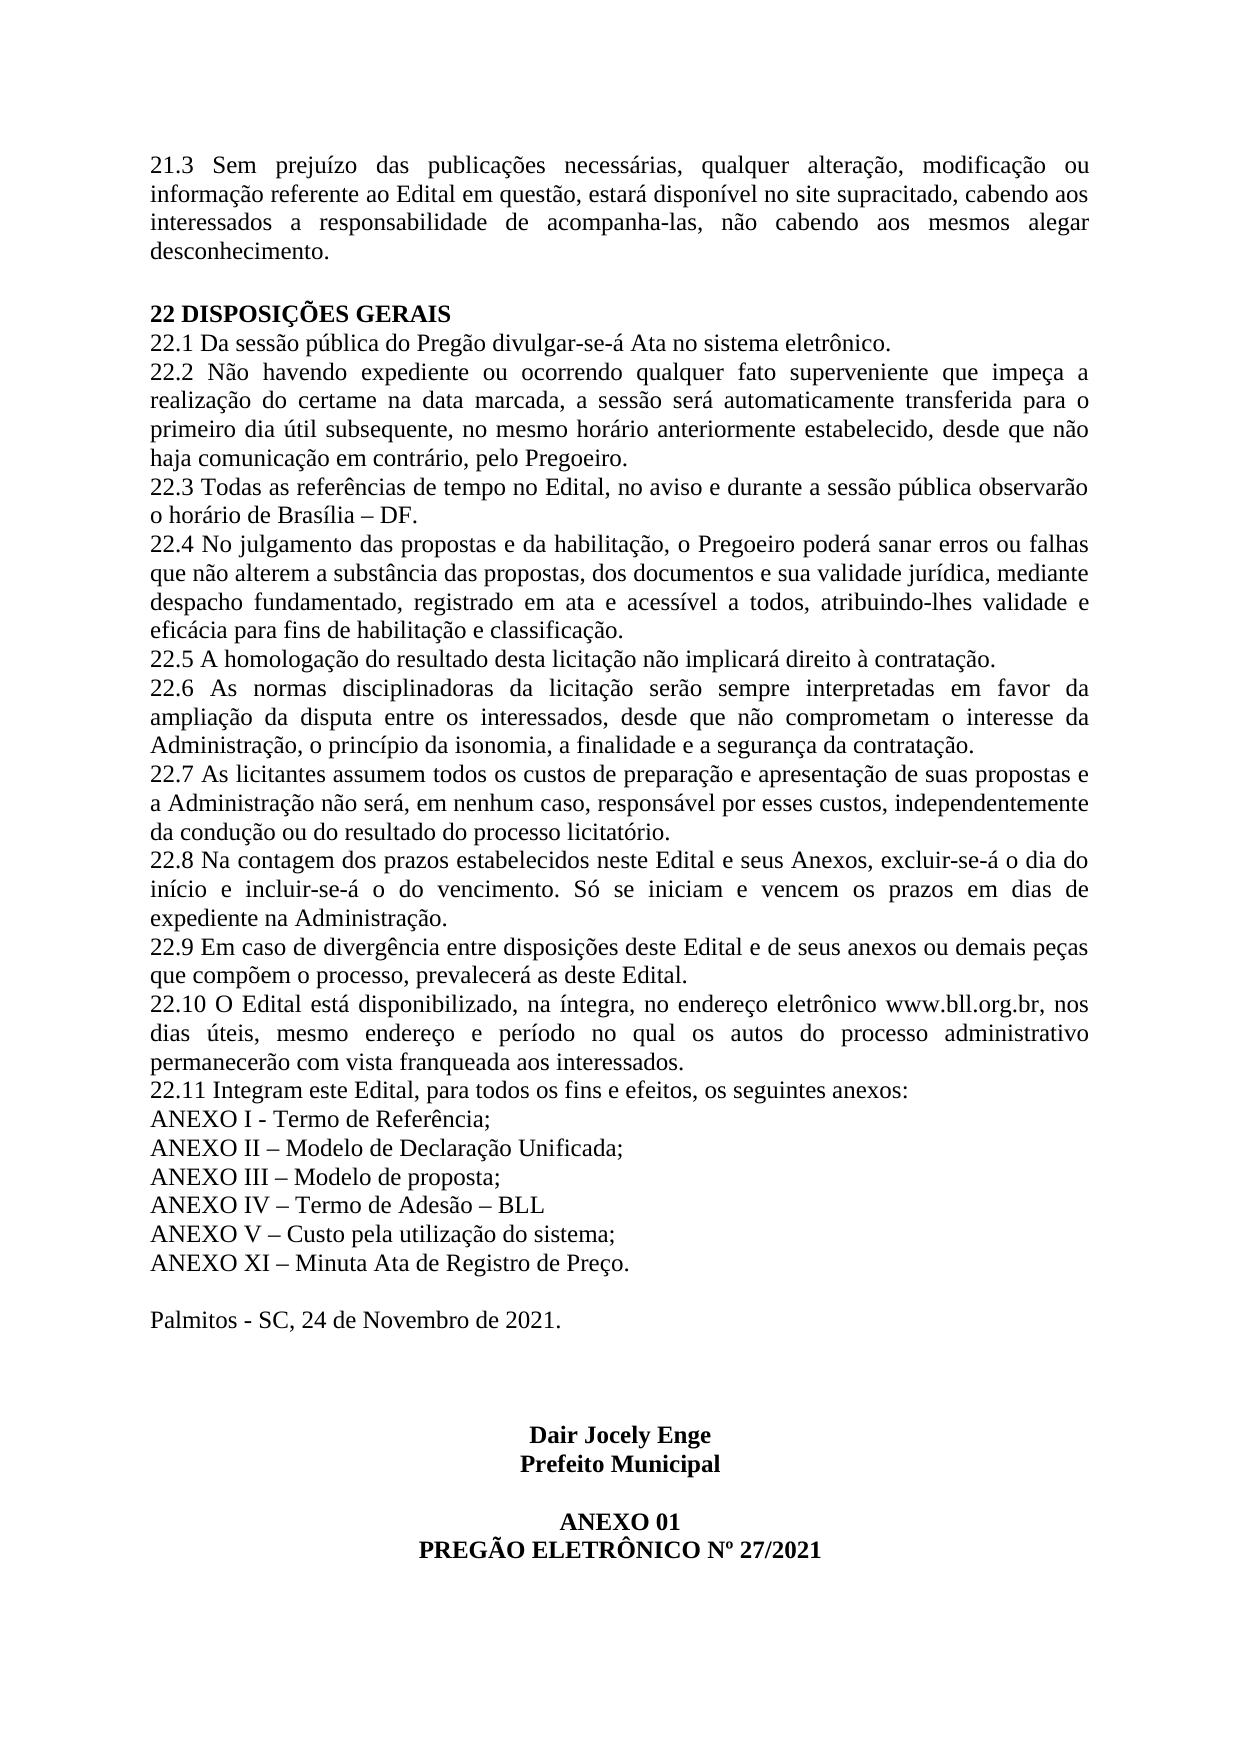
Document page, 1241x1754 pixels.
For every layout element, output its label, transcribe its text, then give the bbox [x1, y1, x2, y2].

text ANEXO IV – Termo de Adesão – BLL [150, 1190, 1090, 1219]
text 22.8 Na contagem dos prazos estabelecidos neste Edital e seus Anexos, excluir-se-á o dia do início e incluir-se-á o do vencimento. Só se iniciam e vencem os prazos em dias de expediente na Administração. [150, 845, 1090, 932]
text 22.6 As normas disciplinadoras da licitação serão sempre interpretadas em favor da ampliação da disputa entre os interessados, desde que não comprometam o interesse da Administração, o princípio da isonomia, a finalidade e a segurança da contratação. [150, 673, 1090, 759]
text ANEXO II – Modelo de Declaração Unificada; [150, 1133, 1090, 1162]
text 22.7 As licitantes assumem todos os custos de preparação e apresentação de suas propostas e a Administração não será, em nenhum caso, responsável por esses custos, independentemente da condução ou do resultado do processo licitatório. [150, 759, 1090, 845]
list 22 DISPOSIÇÕES GERAIS [150, 299, 1090, 328]
text Palmitos - SC, 24 de Novembro de 2021. [150, 1305, 1090, 1334]
text 22.2 Não havendo expediente ou ocorrendo qualquer fato superveniente que impeça a realização do certame na data marcada, a sessão será automaticamente transferida para o primeiro dia útil subsequente, no mesmo horário anteriormente estabelecido, desde que não haja comunicação em contrário, pelo Pregoeiro. [150, 357, 1090, 472]
text 22.3 Todas as referências de tempo no Edital, no aviso e durante a sessão pública observarão o horário de Brasília – DF. [150, 472, 1090, 529]
text ANEXO I - Termo de Referência; [150, 1104, 1090, 1133]
text ANEXO V – Custo pela utilização do sistema; [150, 1219, 1090, 1248]
text 22.9 Em caso de divergência entre disposições deste Edital e de seus anexos ou demais peças que compõem o processo, prevalecerá as deste Edital. [150, 932, 1090, 989]
text ANEXO III – Modelo de proposta; [150, 1162, 1090, 1190]
text Prefeito Municipal [150, 1449, 1090, 1478]
text ANEXO 01 [150, 1507, 1090, 1535]
text 22.5 A homologação do resultado desta licitação não implicará direito à contratação. [150, 644, 1090, 673]
text 22.10 O Edital está disponibilizado, na íntegra, no endereço eletrônico www.bll.org.br, nos dias úteis, mesmo endereço e período no qual os autos do processo administrativo permanecerão com vista franqueada aos interessados. [150, 989, 1090, 1075]
text 22.1 Da sessão pública do Pregão divulgar-se-á Ata no sistema eletrônico. [150, 328, 1090, 357]
text PREGÃO ELETRÔNICO Nº 27/2021 [150, 1535, 1090, 1564]
text Dair Jocely Enge [150, 1420, 1090, 1449]
text 22.4 No julgamento das propostas e da habilitação, o Pregoeiro poderá sanar erros ou falhas que não alterem a substância das propostas, dos documentos e sua validade jurídica, mediante despacho fundamentado, registrado em ata e acessível a todos, atribuindo-lhes validade e eficácia para fins de habilitação e classificação. [150, 529, 1090, 644]
text 22.11 Integram este Edital, para todos os fins e efeitos, os seguintes anexos: [150, 1075, 1090, 1104]
text 21.3 Sem prejuízo das publicações necessárias, qualquer alteração, modificação ou informação referente ao Edital em questão, estará disponível no site supracitado, cabendo aos interessados a responsabilidade de acompanha-las, não cabendo aos mesmos alegar desconhecimento. [150, 150, 1090, 265]
text ANEXO XI – Minuta Ata de Registro de Preço. [150, 1248, 1090, 1277]
